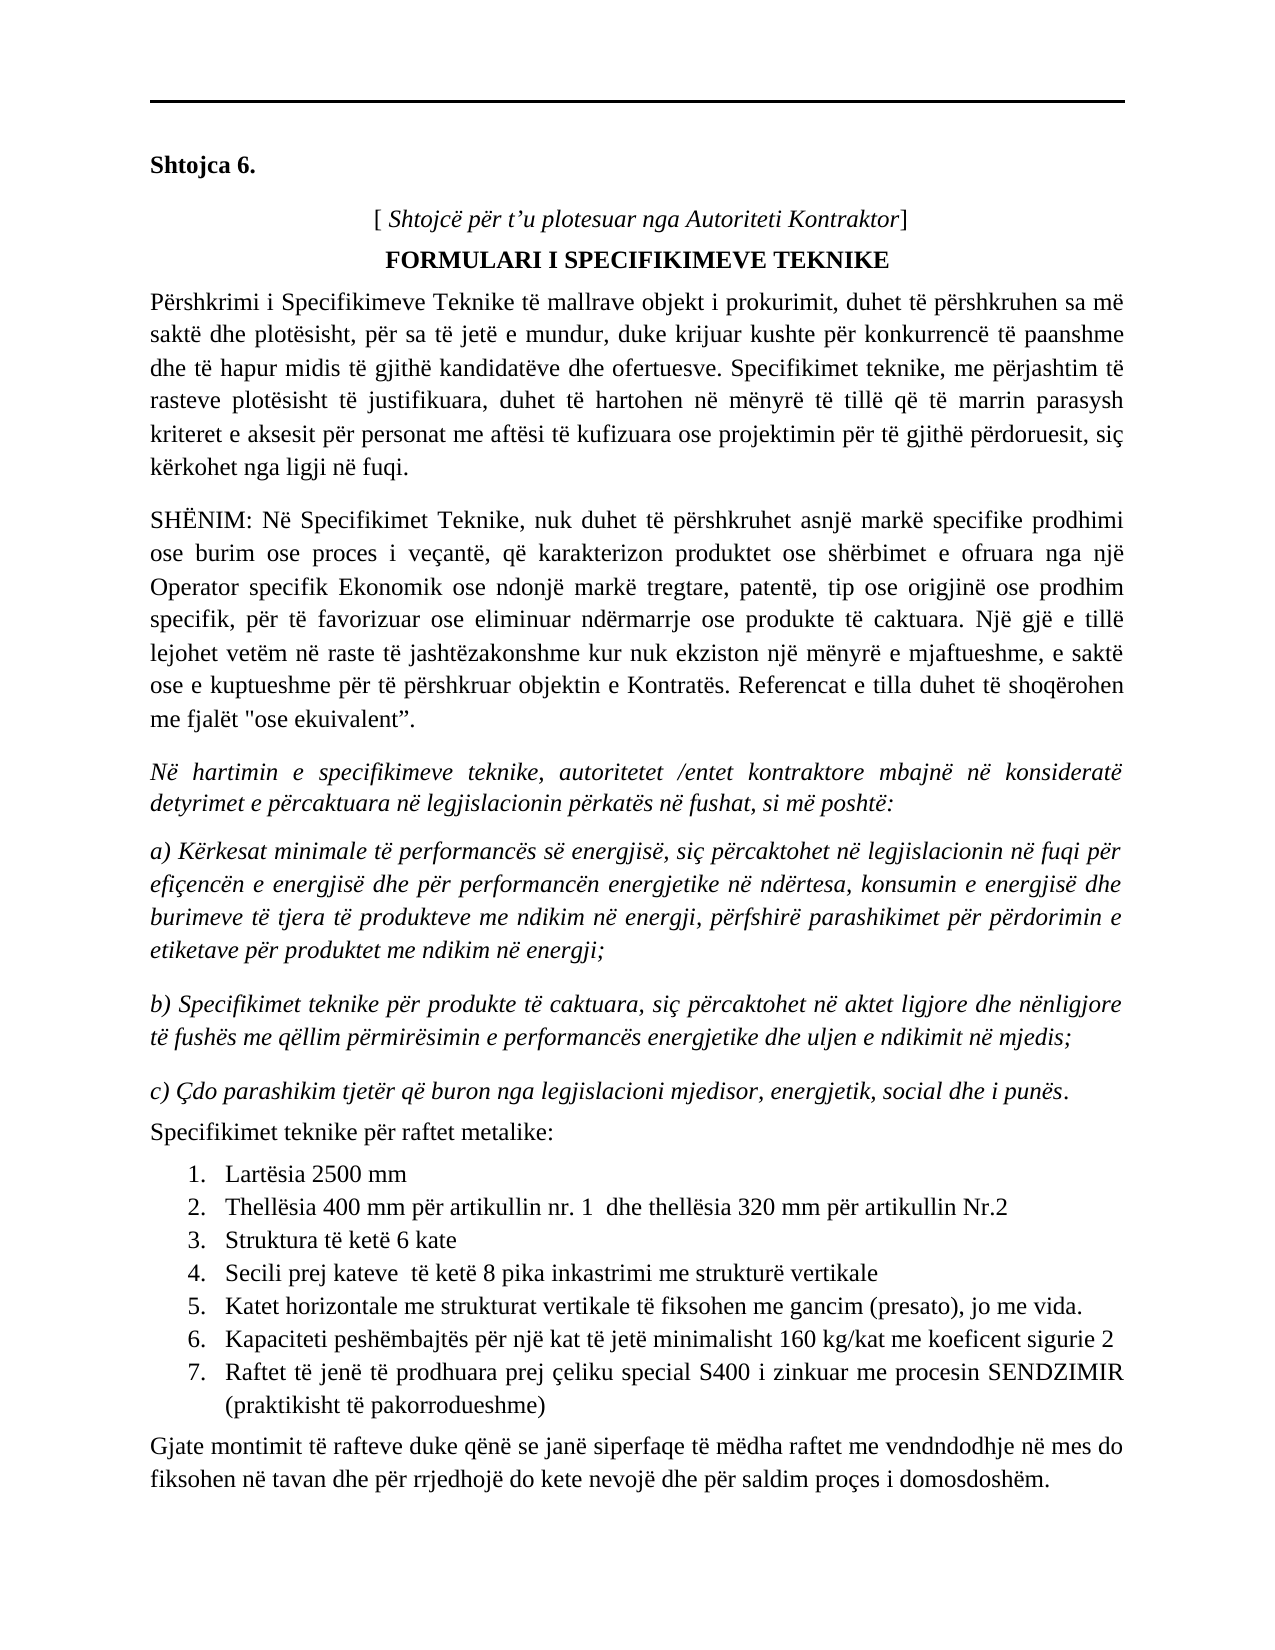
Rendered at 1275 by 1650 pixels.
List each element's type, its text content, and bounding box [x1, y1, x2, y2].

list Katet horizontale me strukturat vertikale të fiksohen me gancim (presato), jo me vida. [187, 1291, 1125, 1319]
text Përshkrimi i Specifikimeve Teknike të mallrave objekt i prokurimit, duhet të përshkruhen sa më saktë dhe plotësisht, për sa të jetë e mundur, duke krijuar kushte për konkurrencë të paanshme dhe të hapur midis të gjithë kandidatëve dhe ofertuesve. Specifikimet teknike, me përjashtim të rasteve plotësisht të justifikuara, duhet të hartohen në mënyrë të tillë që të marrin parasysh kriteret e aksesit për personat me aftësi të kufizuara ose projektimin për të gjithë përdoruesit, siç kërkohet nga ligji në fuqi. [150, 287, 1125, 480]
text Gjate montimit të rafteve duke qënë se janë siperfaqe të mëdha raftet me vendndodhje në mes do fiksohen në tavan dhe për rrjedhojë do kete nevojë dhe për saldim proçes i domosdoshëm. [150, 1460, 1125, 1493]
list Lartësia 2500 mm [187, 1159, 1125, 1187]
text Specifikimet teknike për raftet metalike: [150, 1117, 1125, 1146]
text Shtojca 6. [150, 150, 1125, 179]
text b) Specifikimet teknike për produkte të caktuara, siç përcaktohet në aktet ligjore dhe nënligjore të fushës me qëllim përmirësimin e performancës energjetike dhe uljen e ndikimit në mjedis; [150, 989, 1125, 1051]
text [ Shtojcë për t’u plotesuar nga Autoriteti Kontraktor] [150, 204, 1125, 233]
list Kapaciteti peshëmbajtës për një kat të jetë minimalisht 160 kg/kat me koeficent sigurie 2 [187, 1324, 1125, 1353]
list Secili prej kateve të ketë 8 pika inkastrimi me strukturë vertikale [187, 1258, 1125, 1287]
text a) Kërkesat minimale të performancës së energjisë, siç përcaktohet në legjislacionin në fuqi për efiçencën e energjisë dhe për performancën energjetike në ndërtesa, konsumin e energjisë dhe burimeve të tjera të produkteve me ndikim në energji, përfshirë parashikimet për përdorimin e etiketave për produktet me ndikim në energji; [150, 836, 1125, 964]
text c) Çdo parashikim tjetër që buron nga legjislacioni mjedisor, energjetik, social dhe i punës. [150, 1076, 1125, 1105]
list Struktura të ketë 6 kate [187, 1225, 1125, 1253]
list Raftet të jenë të prodhuara prej çeliku special S400 i zinkuar me procesin SENDZIMIR (praktikisht të pakorrodueshme) [187, 1357, 1125, 1419]
list Thellësia 400 mm për artikullin nr. 1 dhe thellësia 320 mm për artikullin Nr.2 [187, 1192, 1125, 1221]
text FORMULARI I SPECIFIKIMEVE TEKNIKE [150, 245, 1125, 274]
text SHËNIM: Në Specifikimet Teknike, nuk duhet të përshkruhet asnjë markë specifike prodhimi ose burim ose proces i veçantë, që karakterizon produktet ose shërbimet e ofruara nga një Operator specifik Ekonomik ose ndonjë markë tregtare, patentë, tip ose origjinë ose prodhim specifik, për të favorizuar ose eliminuar ndërmarrje ose produkte të caktuara. Një gjë e tillë lejohet vetëm në raste të jashtëzakonshme kur nuk ekziston një mënyrë e mjaftueshme, e saktë ose e kuptueshme për të përshkruar objektin e Kontratës. Referencat e tilla duhet të shoqërohen me fjalët "ose ekuivalent”. [150, 506, 1125, 732]
text Në hartimin e specifikimeve teknike, autoritetet /entet kontraktore mbajnë në konsideratë detyrimet e përcaktuara në legjislacionin përkatës në fushat, si më poshtë: [150, 757, 1125, 817]
